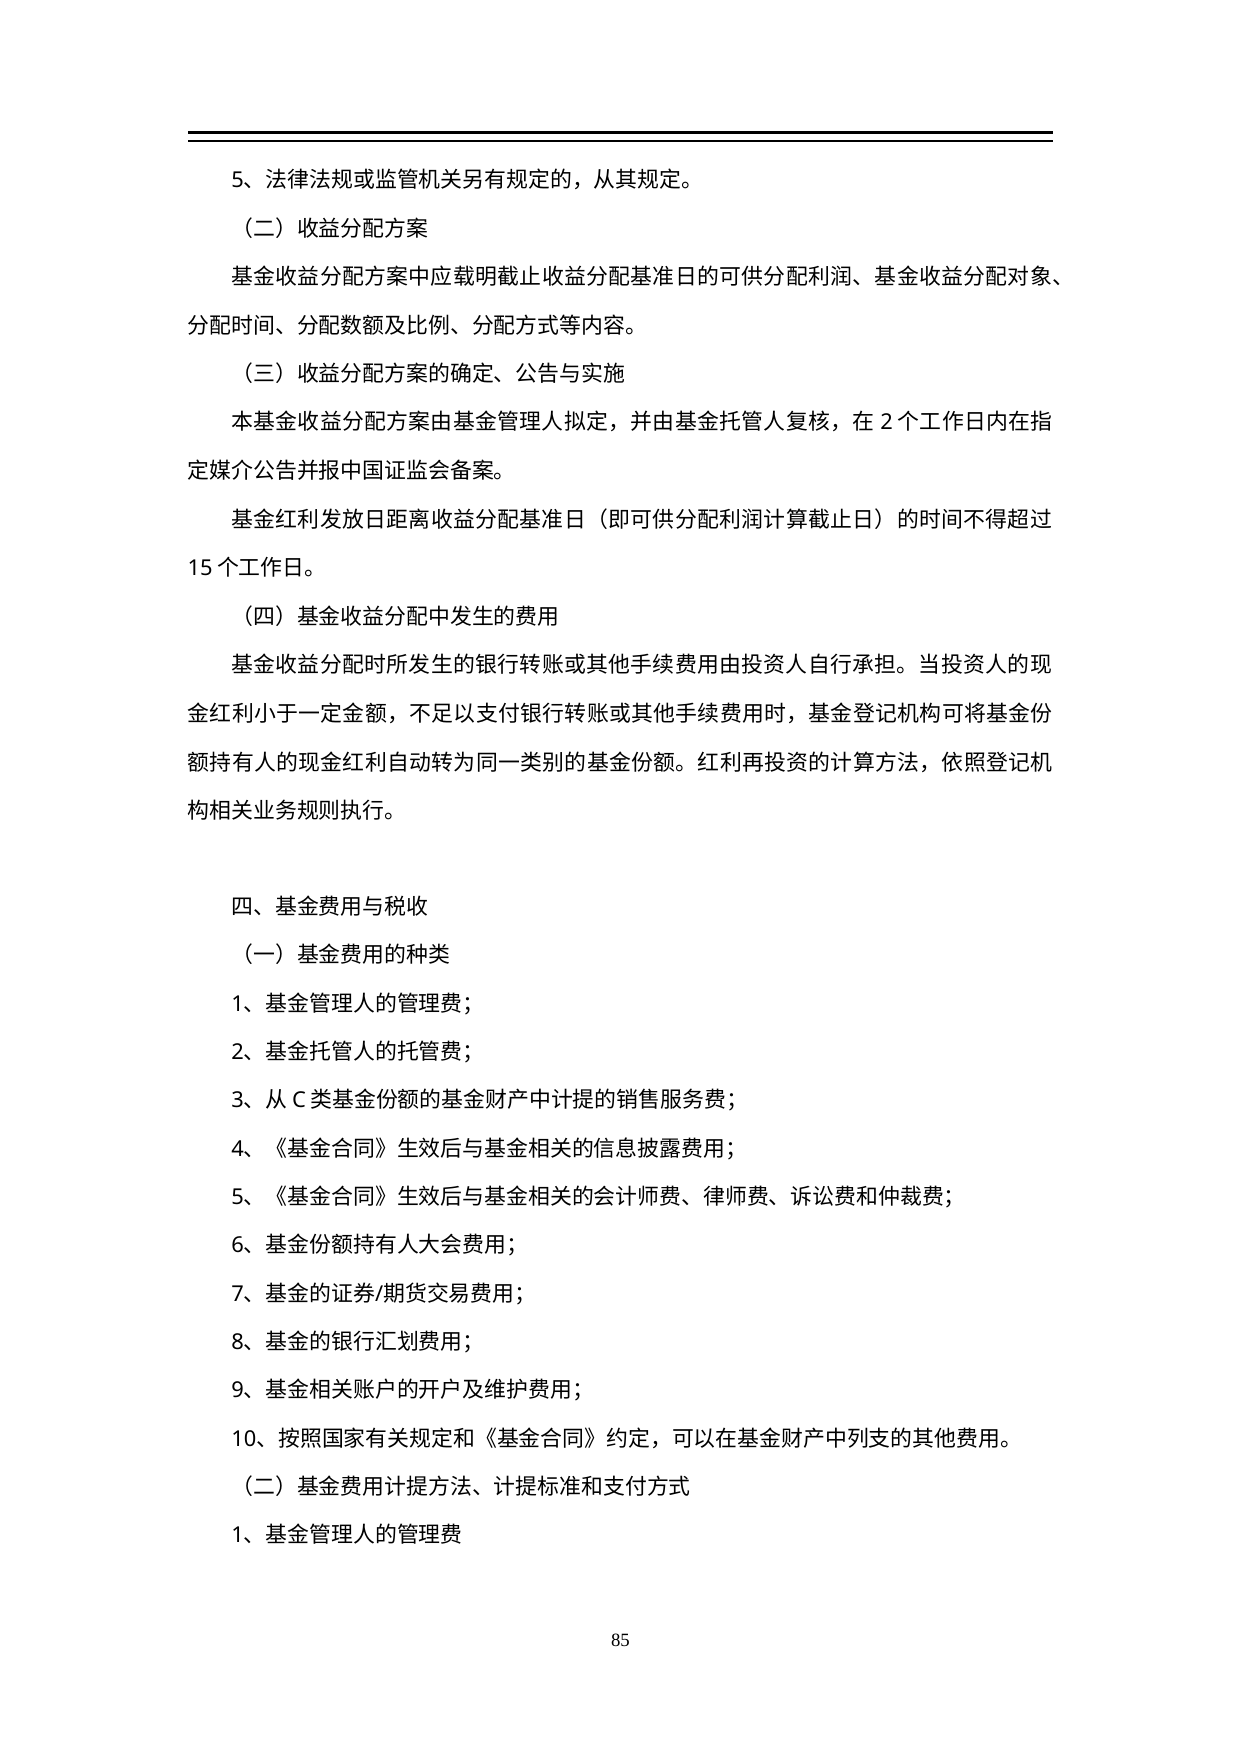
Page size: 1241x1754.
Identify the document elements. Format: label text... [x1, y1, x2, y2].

text 2、基金托管人的托管费； [187, 1033, 1053, 1066]
text （二）基金费用计提方法、计提标准和支付方式 [187, 1468, 1053, 1501]
text （四）基金收益分配中发生的费用 [187, 598, 1053, 631]
text 四、基金费用与税收 [187, 888, 1053, 921]
text 7、基金的证券/期货交易费用； [187, 1275, 1053, 1308]
text 8、基金的银行汇划费用； [187, 1323, 1053, 1356]
text （一）基金费用的种类 [187, 937, 1053, 969]
text 基金收益分配方案中应载明截止收益分配基准日的可供分配利润、基金收益分配对象、分配时间、分配数额及比例、分配方式等内容。 [187, 259, 1053, 340]
text 4、《基金合同》生效后与基金相关的信息披露费用； [187, 1130, 1053, 1163]
text 基金红利发放日距离收益分配基准日（即可供分配利润计算截止日）的时间不得超过15个工作日。 [187, 501, 1053, 582]
text 3、从C类基金份额的基金财产中计提的销售服务费； [187, 1082, 1053, 1114]
text （二）收益分配方案 [187, 210, 1053, 243]
text 10、按照国家有关规定和《基金合同》约定，可以在基金财产中列支的其他费用。 [187, 1420, 1053, 1453]
text 5、《基金合同》生效后与基金相关的会计师费、律师费、诉讼费和仲裁费； [187, 1178, 1053, 1211]
text 5、法律法规或监管机关另有规定的，从其规定。 [187, 162, 1053, 194]
text 6、基金份额持有人大会费用； [187, 1227, 1053, 1259]
text 1、基金管理人的管理费； [187, 985, 1053, 1018]
text （三）收益分配方案的确定、公告与实施 [187, 356, 1053, 388]
text 基金收益分配时所发生的银行转账或其他手续费用由投资人自行承担。当投资人的现金红利小于一定金额，不足以支付银行转账或其他手续费用时，基金登记机构可将基金份额持有人的现金红利自动转为同一类别的基金份额。红利再投资的计算方法，依照登记机构相关业务规则执行。 [187, 647, 1053, 825]
text 1、基金管理人的管理费 [187, 1517, 1053, 1549]
text 本基金收益分配方案由基金管理人拟定，并由基金托管人复核，在2个工作日内在指定媒介公告并报中国证监会备案。 [187, 404, 1053, 485]
text 9、基金相关账户的开户及维护费用； [187, 1372, 1053, 1404]
